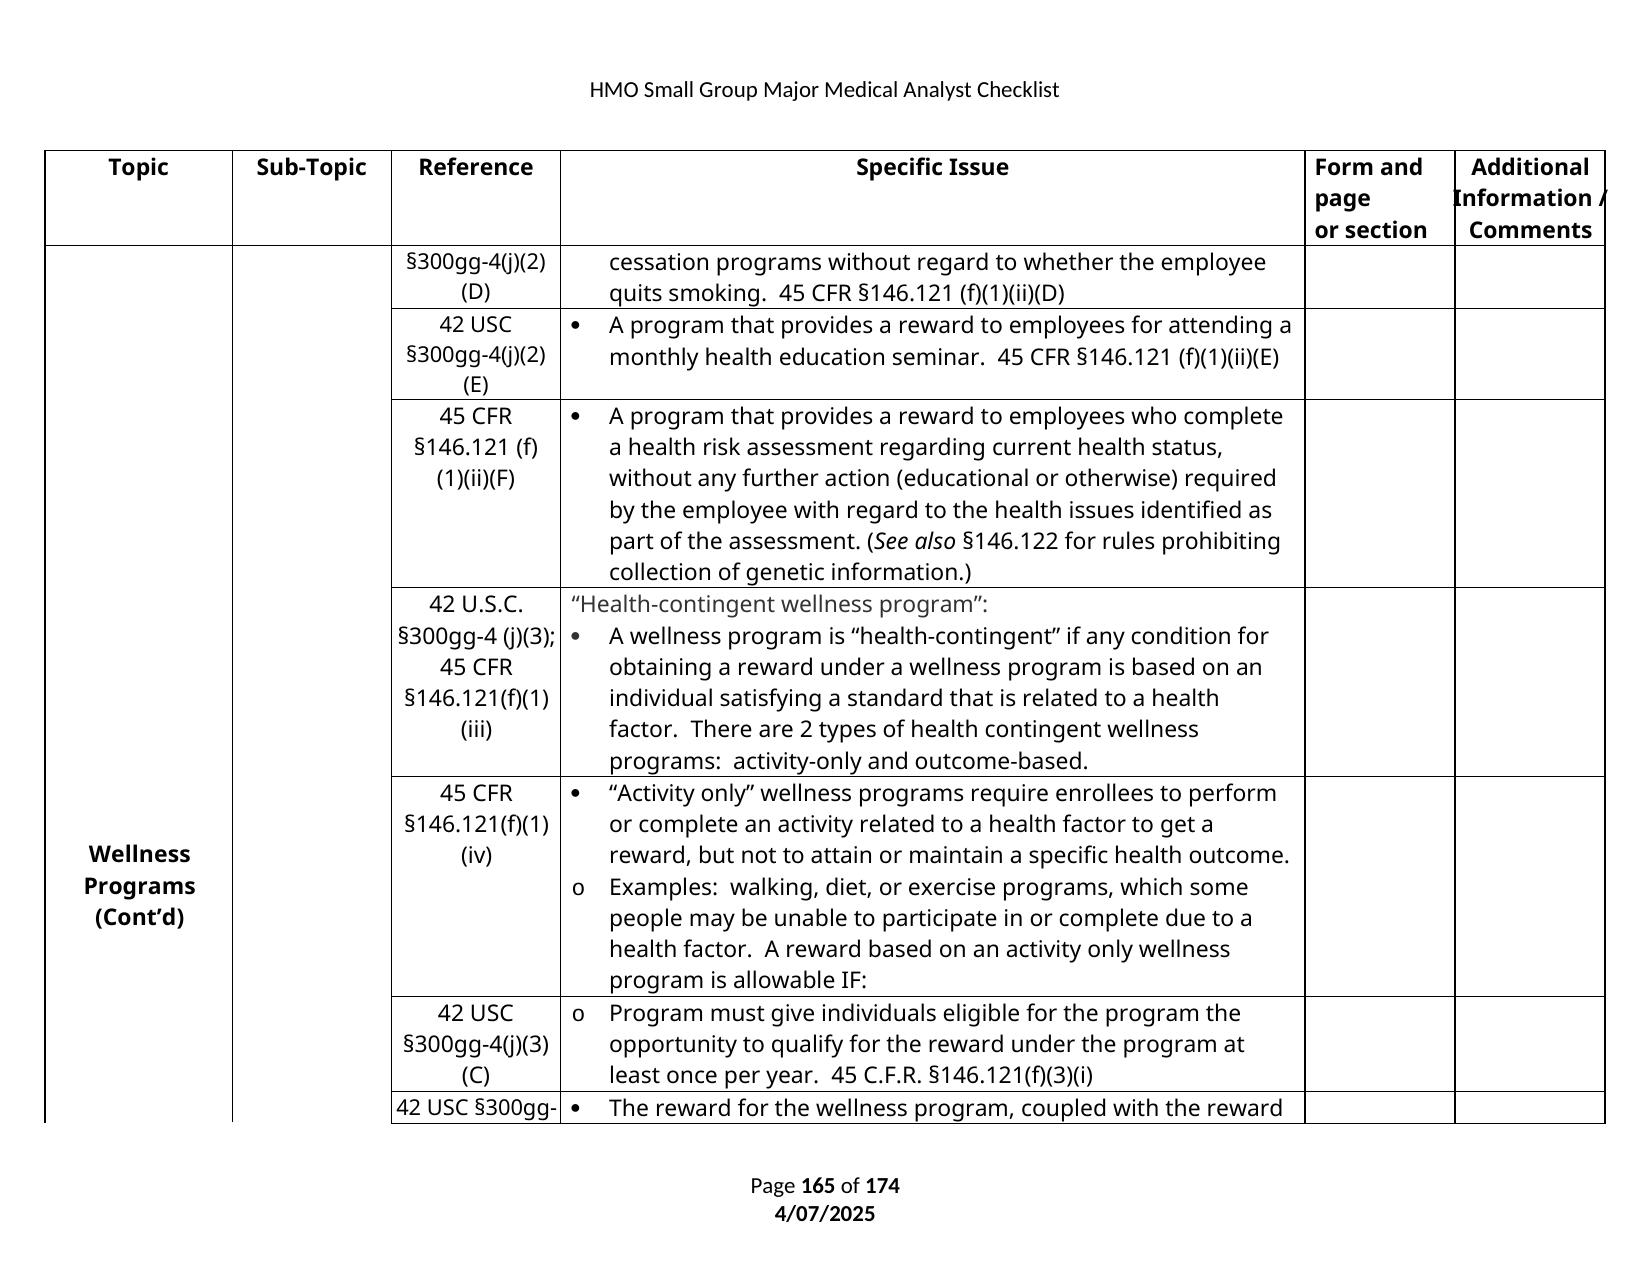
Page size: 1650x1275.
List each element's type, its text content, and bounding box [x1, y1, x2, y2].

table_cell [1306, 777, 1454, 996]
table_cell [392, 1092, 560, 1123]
table_header Specific Issue [561, 151, 1304, 245]
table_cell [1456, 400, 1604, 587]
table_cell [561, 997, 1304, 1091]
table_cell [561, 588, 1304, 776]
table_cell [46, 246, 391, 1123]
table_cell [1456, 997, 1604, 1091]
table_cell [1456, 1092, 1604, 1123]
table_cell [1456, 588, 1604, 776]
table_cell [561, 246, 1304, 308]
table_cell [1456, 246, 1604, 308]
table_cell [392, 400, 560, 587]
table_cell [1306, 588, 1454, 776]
table_header Additional Information / Comments [1456, 151, 1604, 245]
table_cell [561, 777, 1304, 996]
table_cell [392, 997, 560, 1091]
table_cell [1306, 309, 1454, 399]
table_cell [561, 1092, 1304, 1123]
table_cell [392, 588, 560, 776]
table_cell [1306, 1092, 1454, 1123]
table_header Form and page or section [1306, 151, 1454, 245]
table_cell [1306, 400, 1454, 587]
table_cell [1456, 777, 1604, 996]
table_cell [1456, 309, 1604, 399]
table_header Sub-Topic [233, 151, 391, 245]
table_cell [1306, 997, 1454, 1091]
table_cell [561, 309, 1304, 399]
table_header Reference [392, 151, 560, 245]
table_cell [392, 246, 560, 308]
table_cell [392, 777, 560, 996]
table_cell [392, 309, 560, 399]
table_header Topic [46, 151, 232, 245]
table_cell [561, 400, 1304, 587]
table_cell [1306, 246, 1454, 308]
